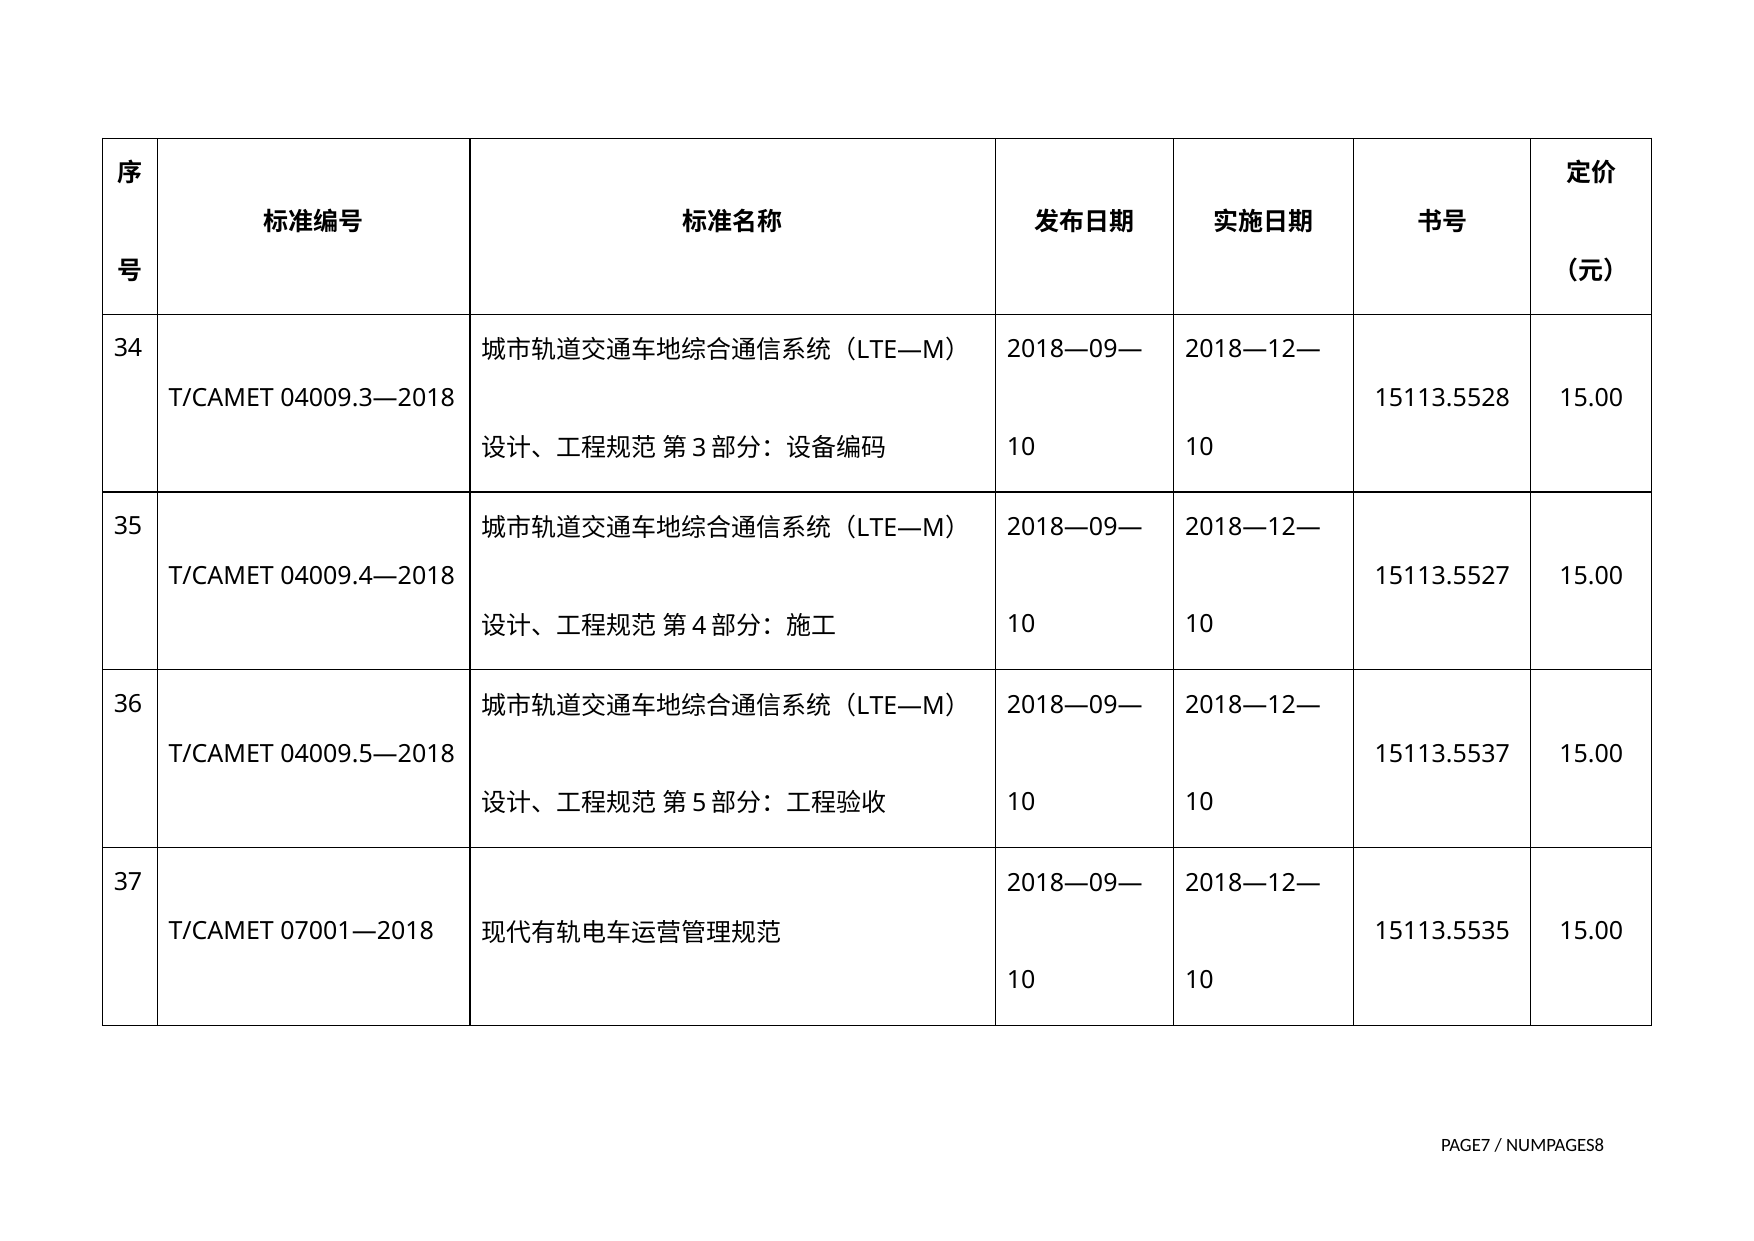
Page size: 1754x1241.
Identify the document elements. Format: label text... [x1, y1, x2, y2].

table_cell 15.00 [1531, 670, 1651, 847]
table_header 标准名称 [471, 139, 995, 313]
table_cell [103, 670, 157, 847]
table_cell 2018—09—10 [996, 848, 1173, 1025]
table_cell 2018—12—10 [1174, 493, 1353, 669]
table_cell 城市轨道交通车地综合通信系统（LTE—M）设计、工程规范 第4部分：施工 [471, 493, 995, 669]
table_cell 15113.5537 [1354, 670, 1530, 847]
table_cell 2018—09—10 [996, 670, 1173, 847]
table_cell [103, 315, 157, 491]
table_header 序号 [103, 139, 157, 313]
table_cell T/CAMET 07001—2018 [158, 848, 469, 1025]
table_cell 15113.5528 [1354, 315, 1530, 491]
table_cell T/CAMET 04009.4—2018 [158, 493, 469, 669]
table_cell 15.00 [1531, 848, 1651, 1025]
table_header 定价（元） [1531, 139, 1651, 313]
table_cell 2018—09—10 [996, 493, 1173, 669]
table_cell 城市轨道交通车地综合通信系统（LTE—M）设计、工程规范 第5部分：工程验收 [471, 670, 995, 847]
table_cell T/CAMET 04009.3—2018 [158, 315, 469, 491]
table_cell 城市轨道交通车地综合通信系统（LTE—M）设计、工程规范 第3部分：设备编码 [471, 315, 995, 491]
table_cell [103, 493, 157, 669]
table_cell 2018—12—10 [1174, 315, 1353, 491]
table_cell 现代有轨电车运营管理规范 [471, 848, 995, 1025]
table_header 发布日期 [996, 139, 1173, 313]
table_cell 15113.5535 [1354, 848, 1530, 1025]
table_header 标准编号 [158, 139, 469, 313]
table_cell [103, 848, 157, 1025]
table_header 实施日期 [1174, 139, 1353, 313]
table_cell 15.00 [1531, 315, 1651, 491]
table_header 书号 [1354, 139, 1530, 313]
table_cell T/CAMET 04009.5—2018 [158, 670, 469, 847]
table_cell 2018—12—10 [1174, 848, 1353, 1025]
table_cell 2018—09—10 [996, 315, 1173, 491]
table_cell 2018—12—10 [1174, 670, 1353, 847]
table_cell 15113.5527 [1354, 493, 1530, 669]
table_cell 15.00 [1531, 493, 1651, 669]
